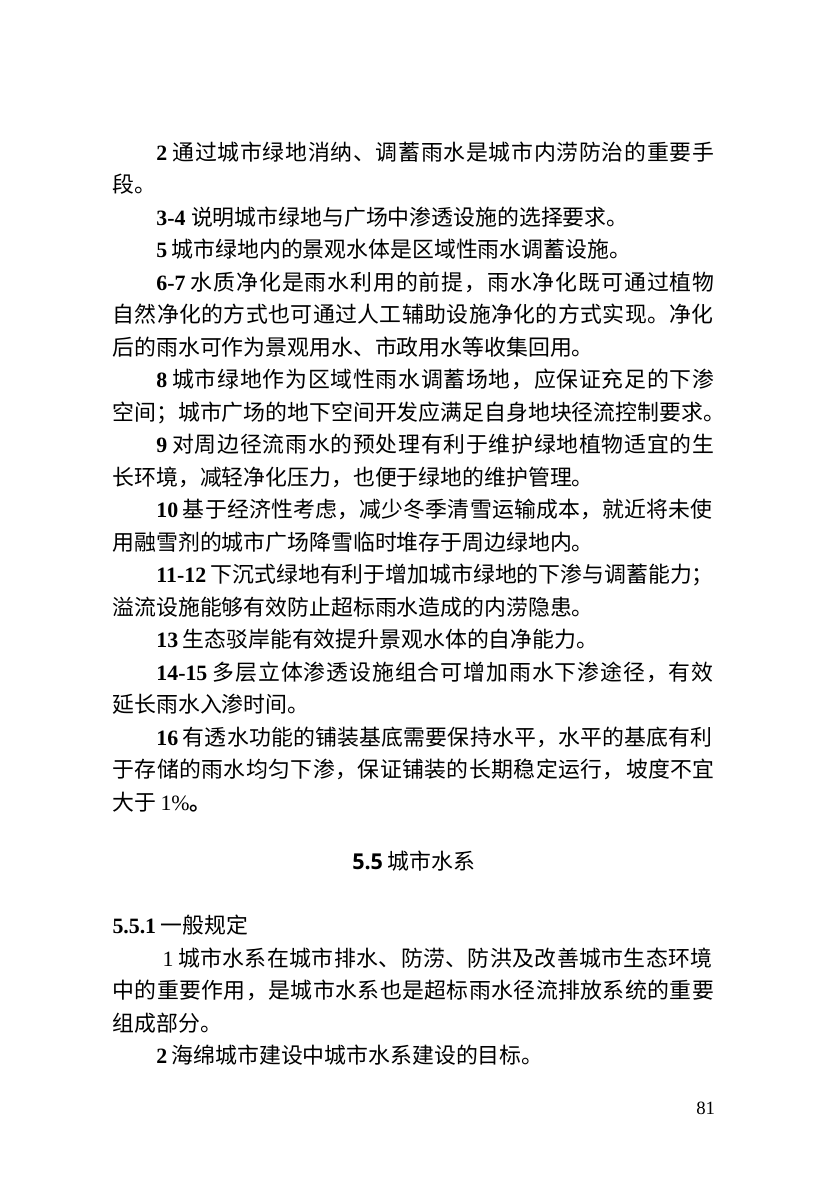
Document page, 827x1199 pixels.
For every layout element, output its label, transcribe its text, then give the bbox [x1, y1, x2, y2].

text 11-12下沉式绿地有利于增加城市绿地的下渗与调蓄能力；溢流设施能够有效防止超标雨水造成的内涝隐患。 [112, 557, 714, 622]
text 8城市绿地作为区域性雨水调蓄场地，应保证充足的下渗空间；城市广场的地下空间开发应满足自身地块径流控制要求。 [112, 362, 714, 427]
text 10基于经济性考虑，减少冬季清雪运输成本，就近将未使用融雪剂的城市广场降雪临时堆存于周边绿地内。 [112, 492, 714, 557]
text 2通过城市绿地消纳、调蓄雨水是城市内涝防治的重要手段。 [112, 134, 714, 199]
text 16有透水功能的铺装基底需要保持水平，水平的基底有利于存储的雨水均匀下渗，保证铺装的长期稳定运行，坡度不宜大于1%。 [112, 719, 714, 817]
text 6-7水质净化是雨水利用的前提，雨水净化既可通过植物自然净化的方式也可通过人工辅助设施净化的方式实现。净化后的雨水可作为景观用水、市政用水等收集回用。 [112, 264, 714, 362]
text 5城市绿地内的景观水体是区域性雨水调蓄设施。 [112, 232, 714, 264]
text 5.5城市水系 [112, 844, 714, 876]
text 9对周边径流雨水的预处理有利于维护绿地植物适宜的生长环境，减轻净化压力，也便于绿地的维护管理。 [112, 427, 714, 492]
text 1城市水系在城市排水、防涝、防洪及改善城市生态环境中的重要作用，是城市水系也是超标雨水径流排放系统的重要组成部分。 [112, 940, 714, 1038]
text 13生态驳岸能有效提升景观水体的自净能力。 [112, 622, 714, 654]
text 3-4 说明城市绿地与广场中渗透设施的选择要求。 [112, 199, 714, 232]
text 2海绵城市建设中城市水系建设的目标。 [112, 1038, 714, 1070]
text 14-15多层立体渗透设施组合可增加雨水下渗途径，有效延长雨水入渗时间。 [112, 654, 714, 719]
text 5.5.1一般规定 [112, 908, 716, 940]
